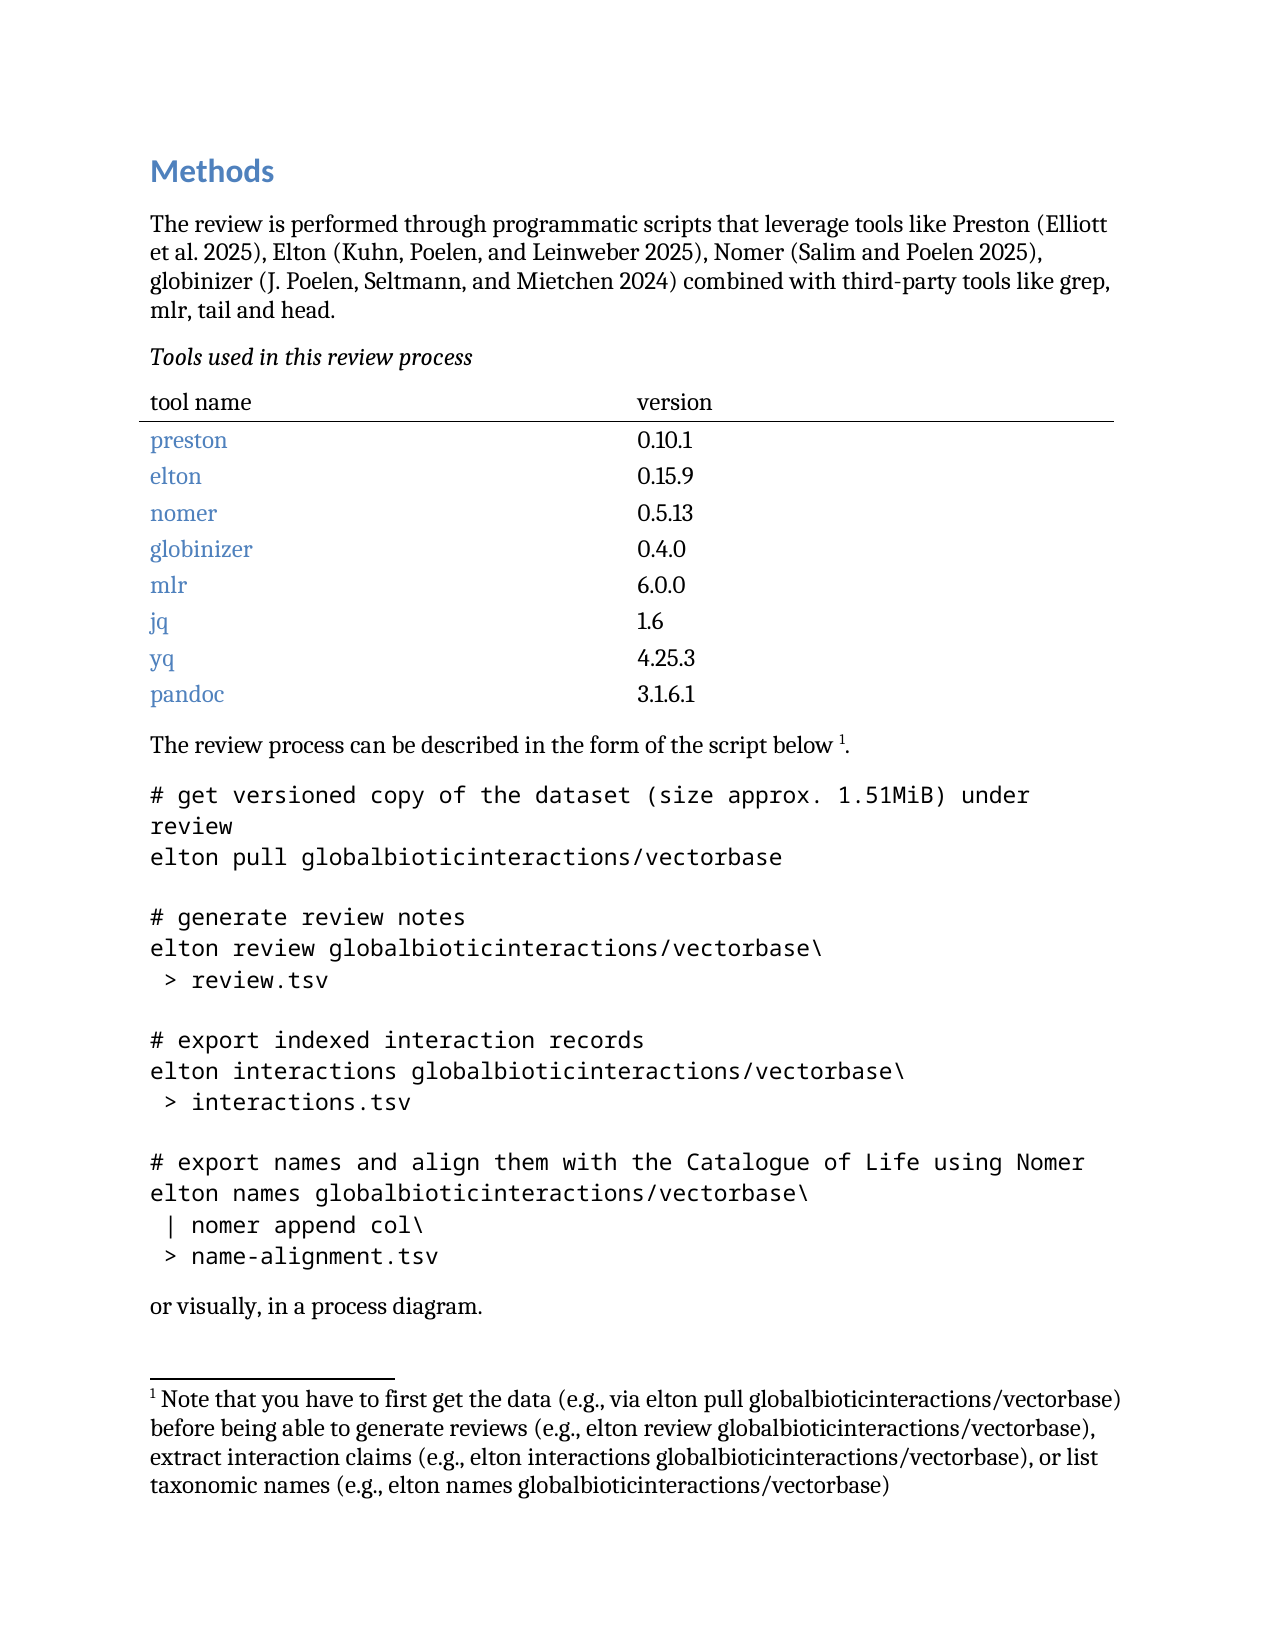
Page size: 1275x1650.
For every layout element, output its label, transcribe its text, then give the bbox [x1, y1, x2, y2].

table_header version [626, 385, 1114, 421]
text or visually, in a process diagram. [150, 1292, 1125, 1321]
text Tools used in this review process [150, 343, 1125, 372]
table_cell globinizer [139, 531, 626, 567]
table_cell preston [139, 422, 626, 458]
text The review is performed through programmatic scripts that leverage tools like Preston (Elliott et al. 2025), Elton (Kuhn, Poelen, and Leinweber 2025), Nomer (Salim and Poelen 2025), globinizer (J. Poelen, Seltmann, and Mietchen 2024) combined with third-party tools like grep, mlr, tail and head. [150, 209, 1125, 324]
table_cell 6.0.0 [626, 567, 1114, 603]
subtitle Methods [150, 150, 1125, 191]
table_cell 4.25.3 [626, 640, 1114, 676]
table_cell pandoc [139, 676, 626, 712]
table_cell 3.1.6.1 [626, 676, 1114, 712]
text # get versioned copy of the dataset (size approx. 1.51MiB) under review elton pull globalbioticinteractions/vectorbase # generate review notes elton review globalbioticinteractions/vectorbase\ > review.tsv # export indexed interaction records elton interactions globalbioticinteractions/vectorbase\ > interactions.tsv # export names and align them with the Catalogue of Life using Nomer elton names globalbioticinteractions/vectorbase\ | nomer append col\ > name-alignment.tsv [150, 778, 1125, 1271]
table_cell 1.6 [626, 604, 1114, 640]
table_cell 0.15.9 [626, 459, 1114, 495]
table_cell nomer [139, 495, 626, 531]
table_cell 0.10.1 [626, 422, 1114, 458]
text The review process can be described in the form of the script below . [150, 731, 1125, 760]
table_header tool name [139, 385, 626, 421]
table_cell mlr [139, 567, 626, 603]
table_cell 0.5.13 [626, 495, 1114, 531]
table_cell elton [139, 459, 626, 495]
table_cell jq [139, 604, 626, 640]
table_cell 0.4.0 [626, 531, 1114, 567]
table_cell yq [139, 640, 626, 676]
